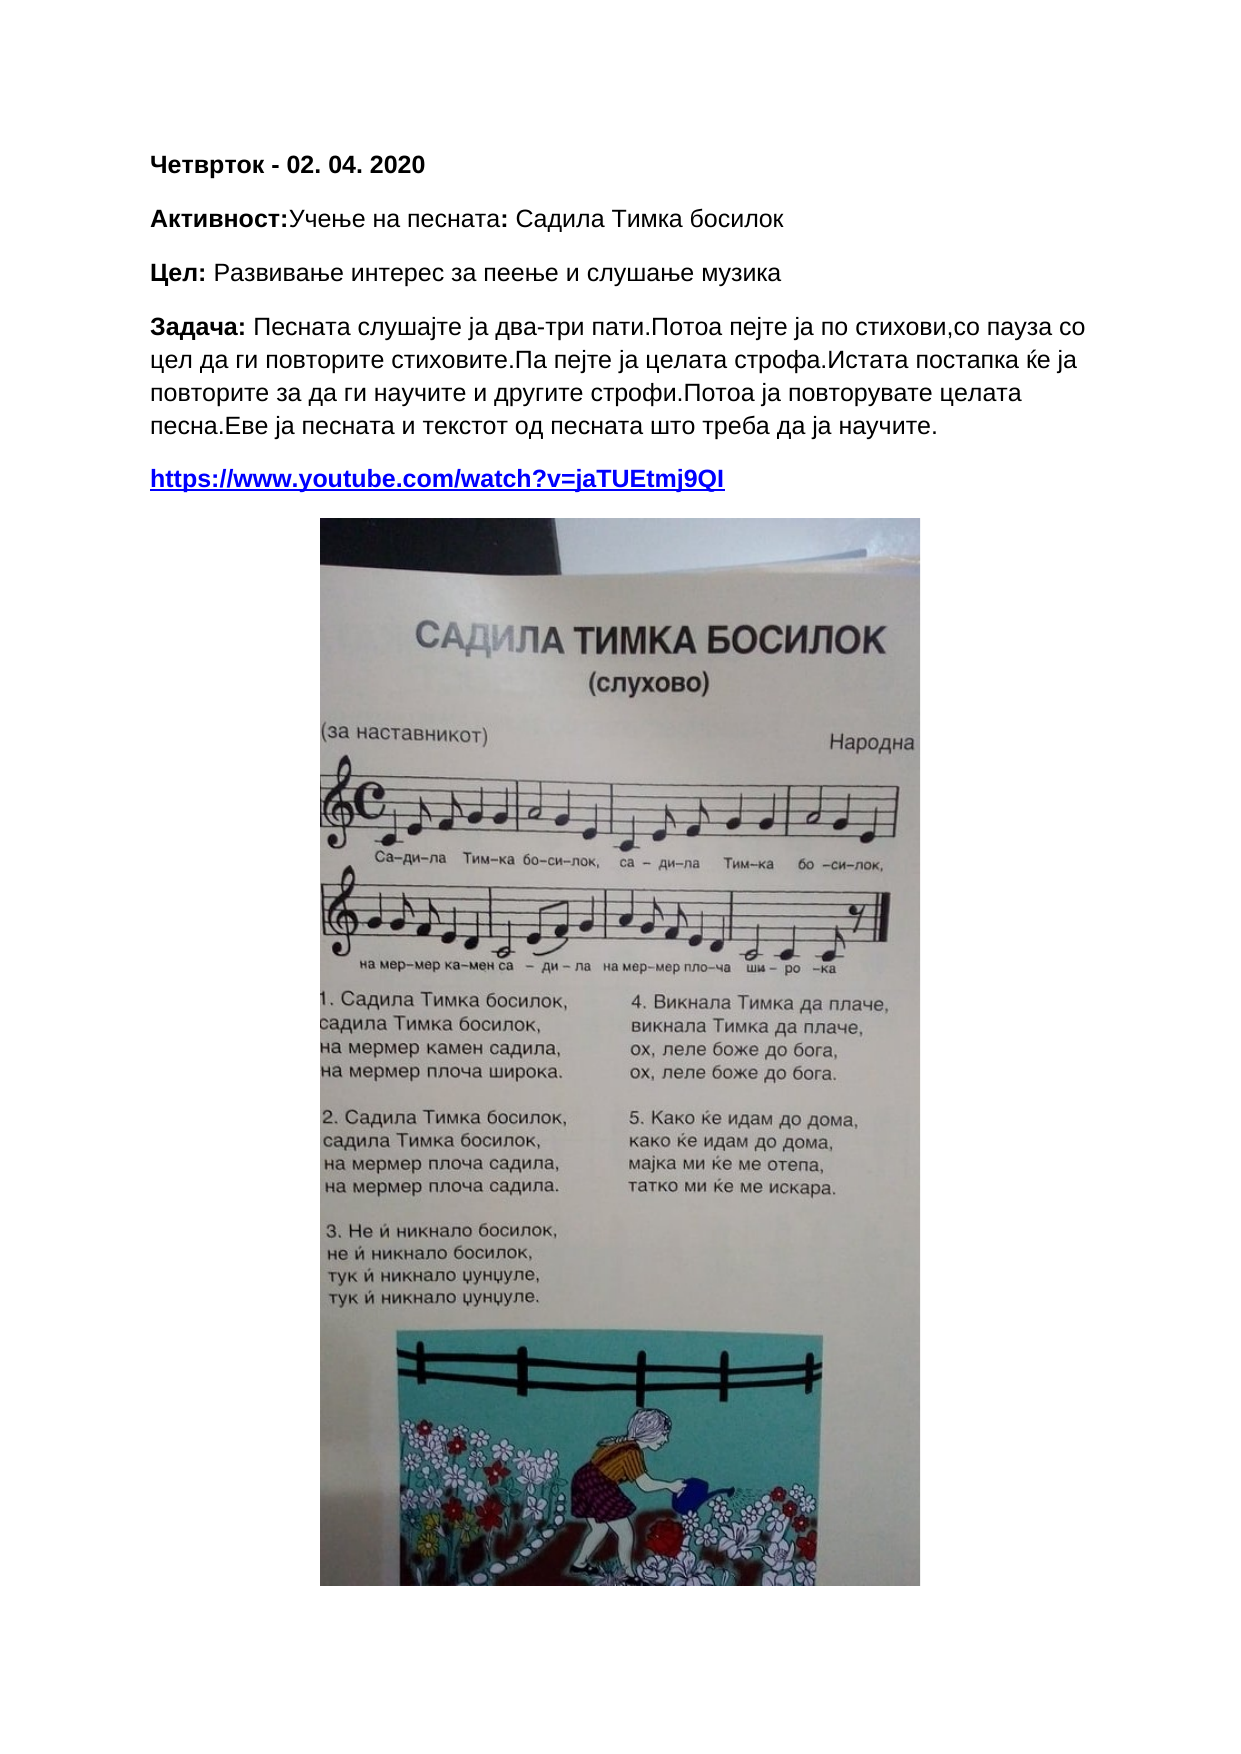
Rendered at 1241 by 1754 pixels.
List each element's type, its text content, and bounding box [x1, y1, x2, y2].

text https://www.youtube.com/watch?v=jaTUEtmj9QI [150, 464, 1090, 493]
text Цел: Развивање интерес за пеење и слушање музика [150, 258, 1090, 286]
picture [320, 518, 921, 1586]
text Активност:Учење на песната: Садила Тимка босилок [150, 204, 1090, 233]
text Четврток - 02. 04. 2020 [150, 150, 1090, 179]
text Задача: Песната слушајте ја два-три пати.Потоа пејте ја по стихови,со пауза со цел да ги повторите стиховите.Па пејте ја целата строфа.Истата постапка ќе ја повторите за да ги научите и другите строфи.Потоа ја повторувате целата песна.Еве ја песната и текстот од песната што треба да ја научите. [150, 312, 1090, 439]
